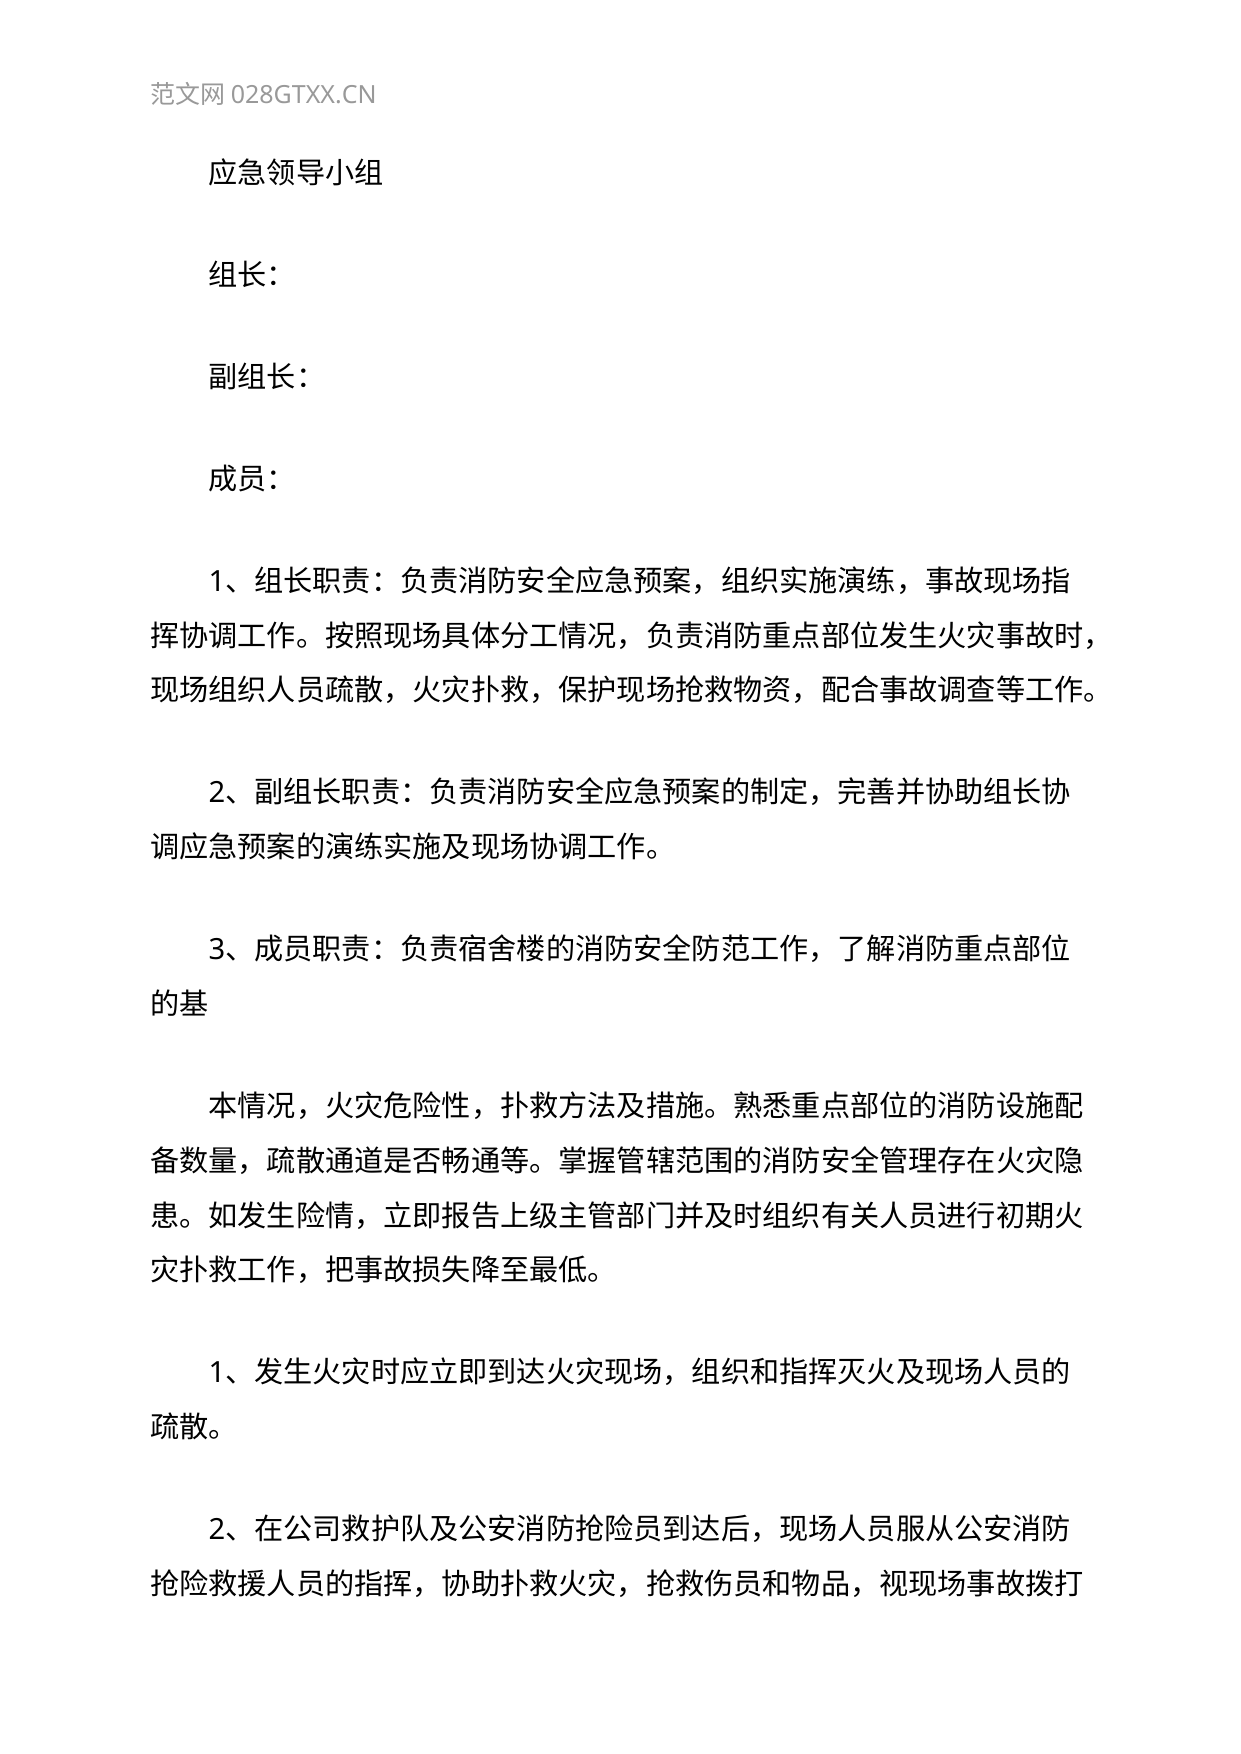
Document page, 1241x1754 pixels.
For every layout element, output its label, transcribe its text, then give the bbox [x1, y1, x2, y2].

text 副组长： [150, 353, 1090, 396]
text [150, 1506, 1090, 1603]
text 2、副组长职责：负责消防安全应急预案的制定，完善并协助组长协调应急预案的演练实施及现场协调工作。 [150, 769, 1090, 866]
text 本情况，火灾危险性，扑救方法及措施。熟悉重点部位的消防设施配备数量，疏散通道是否畅通等。掌握管辖范围的消防安全管理存在火灾隐患。如发生险情，立即报告上级主管部门并及时组织有关人员进行初期火灾扑救工作，把事故损失降至最低。 [150, 1082, 1090, 1289]
text 成员： [150, 455, 1090, 498]
text 3、成员职责：负责宿舍楼的消防安全防范工作，了解消防重点部位的基 [150, 926, 1090, 1023]
text 组长： [150, 252, 1090, 294]
text 应急领导小组 [150, 150, 1090, 192]
text 1、组长职责：负责消防安全应急预案，组织实施演练，事故现场指挥协调工作。按照现场具体分工情况，负责消防重点部位发生火灾事故时，现场组织人员疏散，火灾扑救，保护现场抢救物资，配合事故调查等工作。 [150, 557, 1090, 709]
text 1、发生火灾时应立即到达火灾现场，组织和指挥灭火及现场人员的疏散。 [150, 1349, 1090, 1446]
